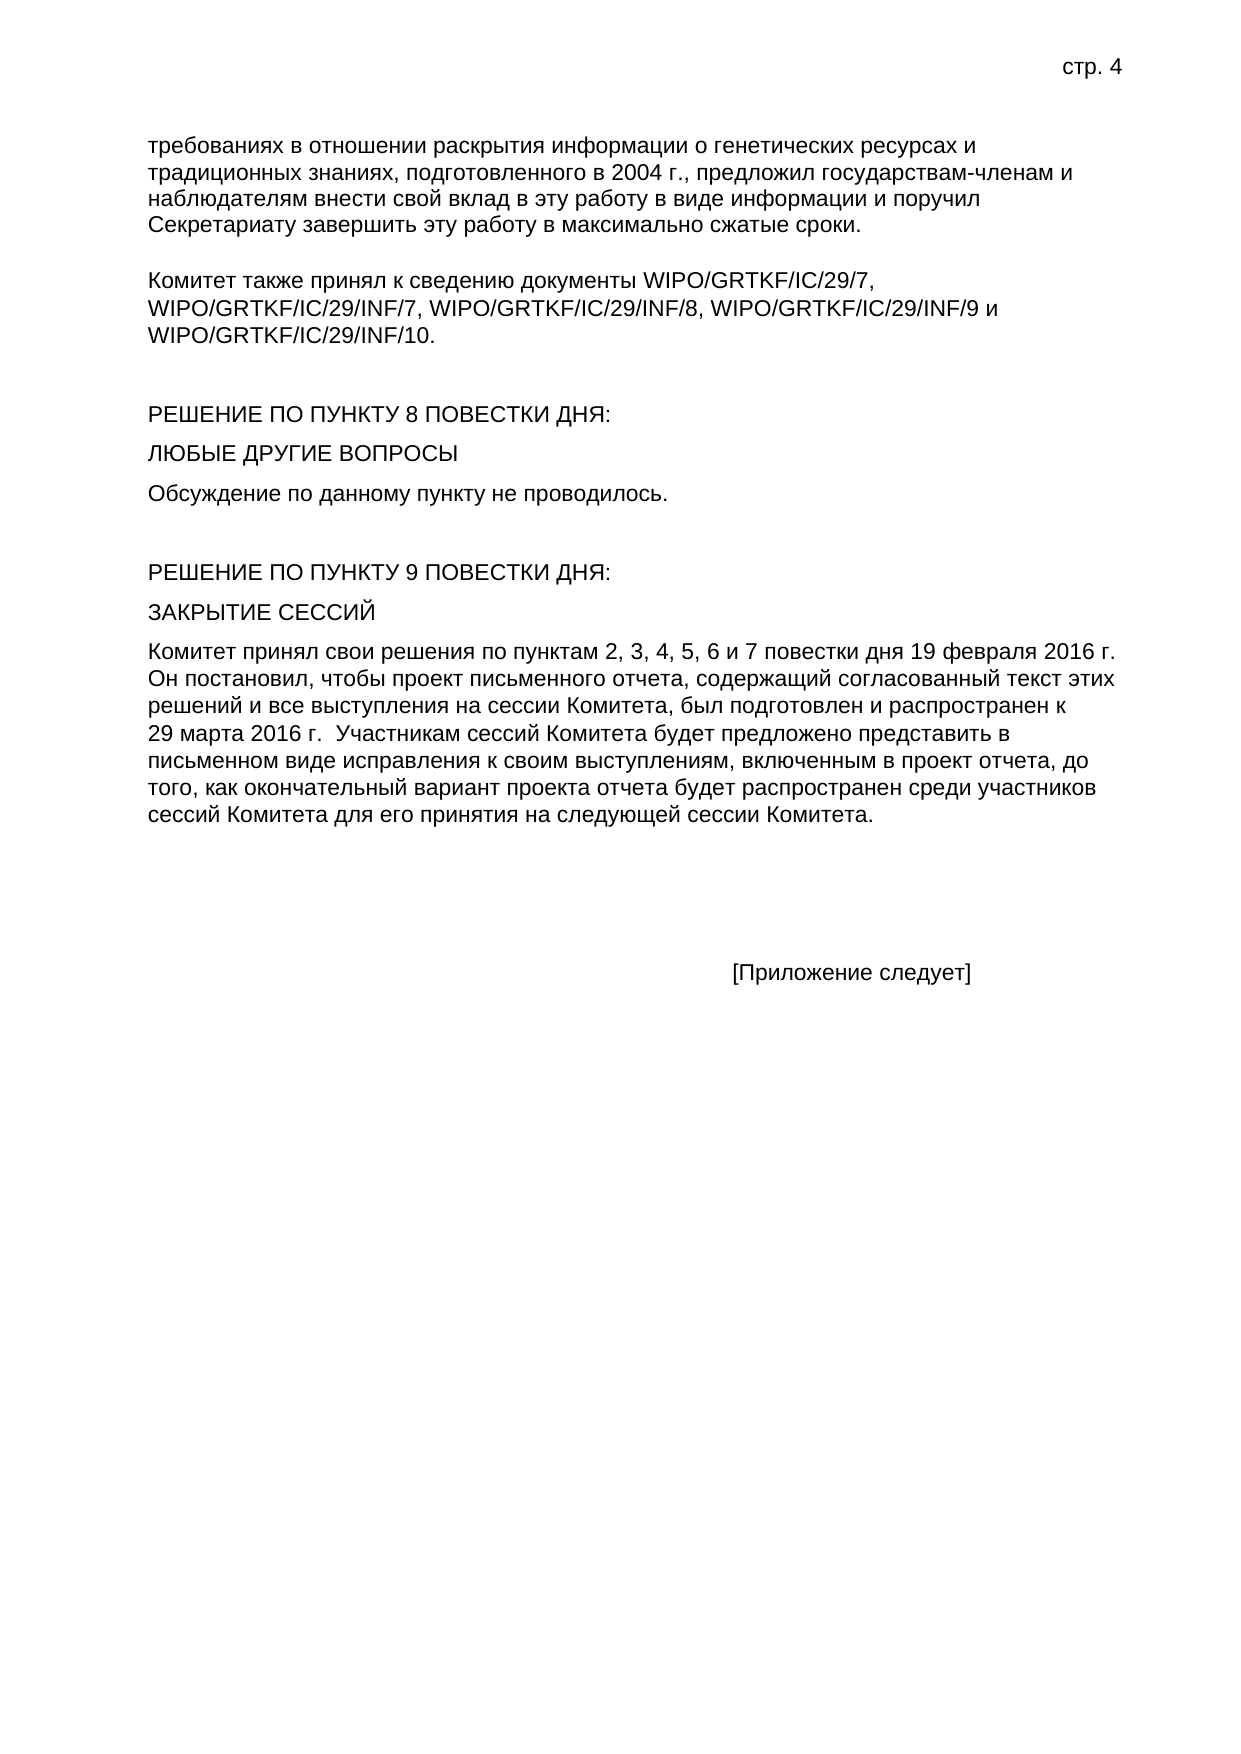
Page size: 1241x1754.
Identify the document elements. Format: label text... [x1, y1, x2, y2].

text ЛЮБЫЕ ДРУГИЕ ВОПРОСЫ [148, 440, 1122, 467]
text [Приложение следует] [732, 958, 1122, 986]
text Комитет принял свои решения по пунктам 2, 3, 4, 5, 6 и 7 повестки дня 19 февраля 2016 г. Он постановил, чтобы проект письменного отчета, содержащий согласованный текст этих решений и все выступления на сессии Комитета, был подготовлен и распространен к 29 марта 2016 г. Участникам сессий Комитета будет предложено представить в письменном виде исправления к своим выступлениям, включенным в проект отчета, до того, как окончательный вариант проекта отчета будет распространен среди участников сессий Комитета для его принятия на следующей сессии Комитета. [148, 638, 1122, 827]
text РЕШЕНИЕ ПО ПУНКТУ 9 ПОВЕСТКИ ДНЯ: [148, 558, 1122, 586]
text Обсуждение по данному пункту не проводилось. [148, 479, 1122, 506]
text ЗАКРЫТИЕ СЕССИЙ [148, 598, 1122, 625]
text Комитет также принял к сведению документы WIPO/GRTKF/IC/29/7, WIPO/GRTKF/IC/29/INF/7, WIPO/GRTKF/IC/29/INF/8, WIPO/GRTKF/IC/29/INF/9 и WIPO/GRTKF/IC/29/INF/10. [148, 267, 1122, 348]
text РЕШЕНИЕ ПО ПУНКТУ 8 ПОВЕСТКИ ДНЯ: [148, 400, 1122, 427]
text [148, 132, 1122, 238]
